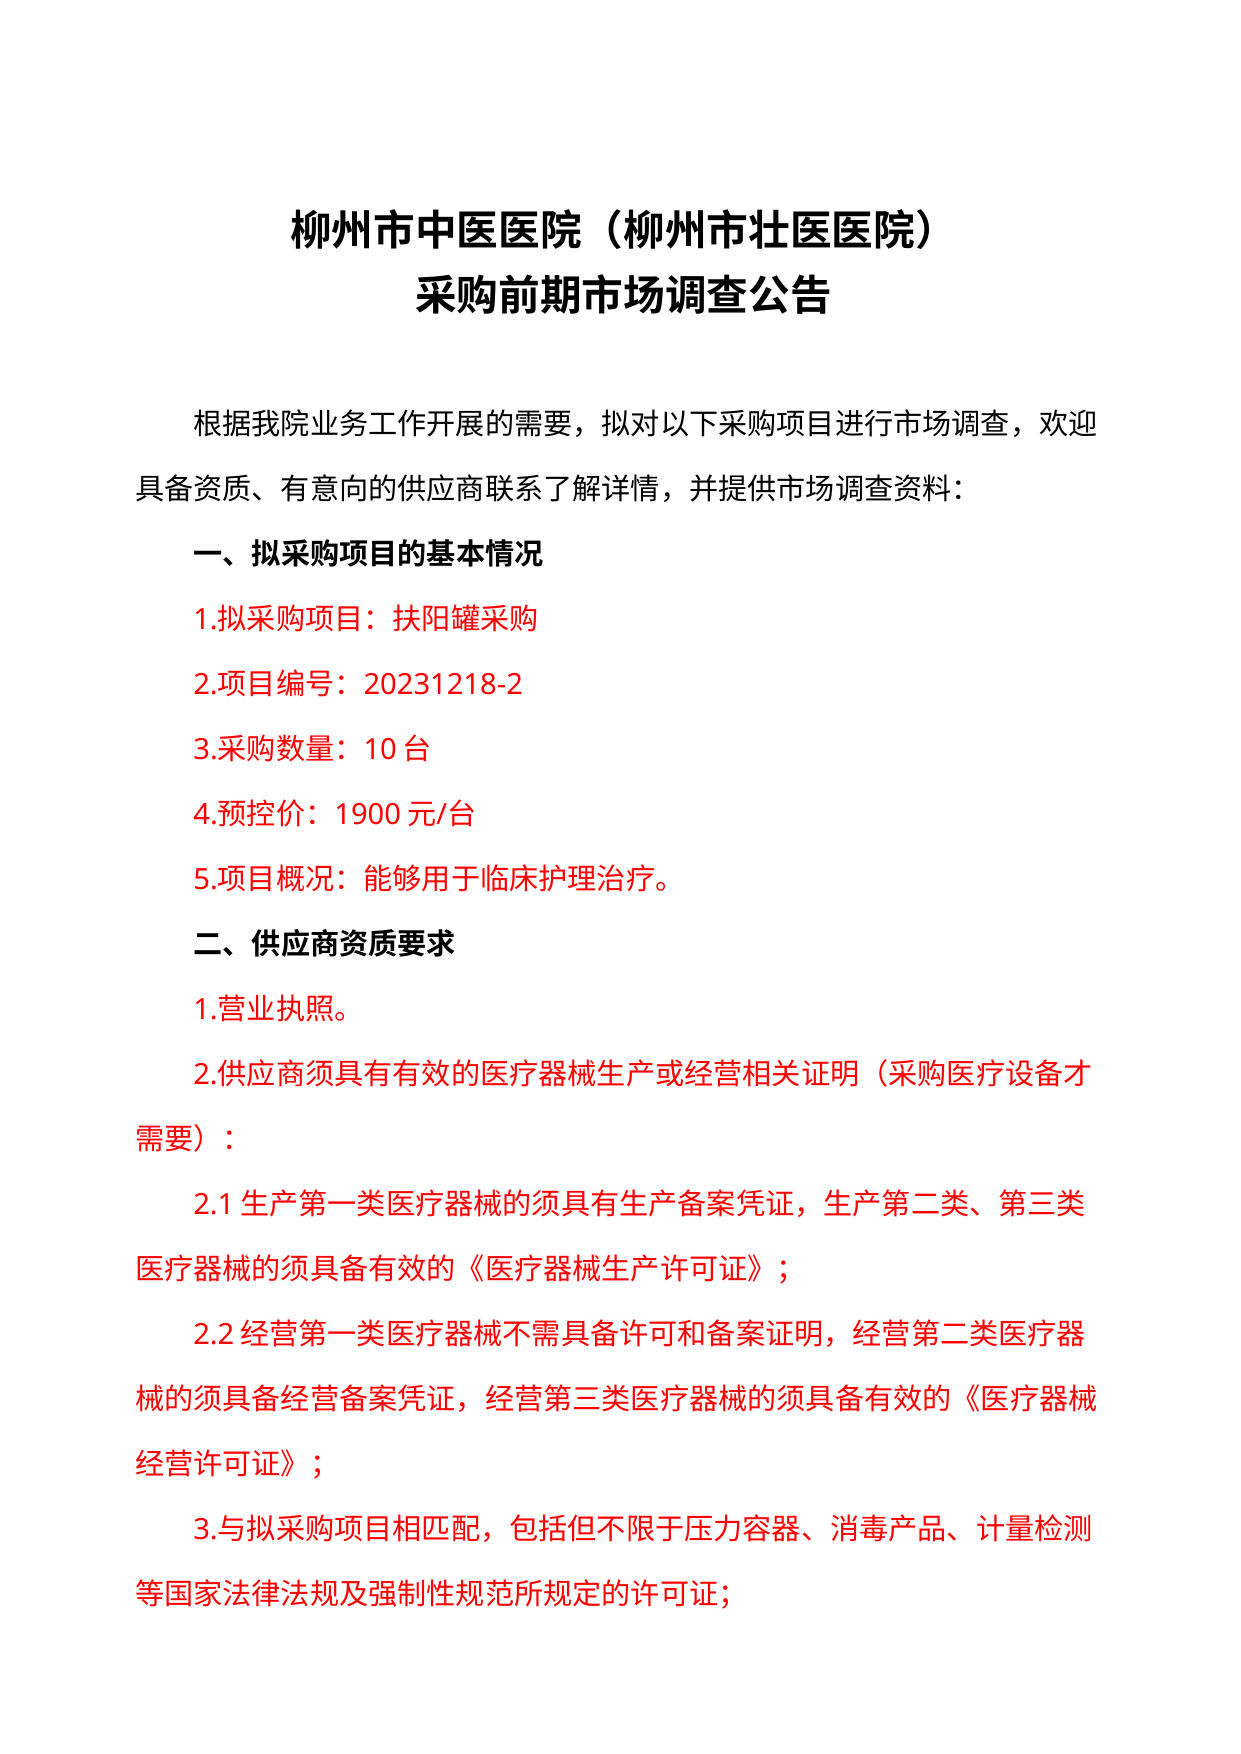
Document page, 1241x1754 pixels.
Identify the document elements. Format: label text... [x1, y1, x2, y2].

text 一、拟采购项目的基本情况 [135, 519, 1111, 584]
text 4.预控价：1900元/台 [135, 779, 1111, 844]
text 柳州市中医医院（柳州市壮医医院） [135, 194, 1111, 259]
text 2.供应商须具有有效的医疗器械生产或经营相关证明（采购医疗设备才需要）： [135, 1039, 1111, 1169]
text 二、供应商资质要求 [135, 909, 1111, 974]
text 1.拟采购项目：扶阳罐采购 [135, 584, 1111, 649]
text 采购前期市场调查公告 [135, 259, 1111, 324]
text 根据我院业务工作开展的需要，拟对以下采购项目进行市场调查，欢迎具备资质、有意向的供应商联系了解详情，并提供市场调查资料： [135, 389, 1111, 519]
text 1.营业执照。 [135, 974, 1111, 1039]
text 2.1生产第一类医疗器械的须具有生产备案凭证，生产第二类、第三类医疗器械的须具备有效的《医疗器械生产许可证》； [135, 1169, 1111, 1299]
text 2.2经营第一类医疗器械不需具备许可和备案证明，经营第二类医疗器械的须具备经营备案凭证，经营第三类医疗器械的须具备有效的《医疗器械经营许可证》； [135, 1299, 1111, 1494]
text 3.采购数量：10台 [135, 714, 1111, 779]
text 3.与拟采购项目相匹配，包括但不限于压力容器、消毒产品、计量检测等国家法律法规及强制性规范所规定的许可证； [135, 1494, 1111, 1624]
text 2.项目编号：20231218-2 [135, 649, 1111, 714]
text 5.项目概况：能够用于临床护理治疗。 [135, 844, 1111, 909]
